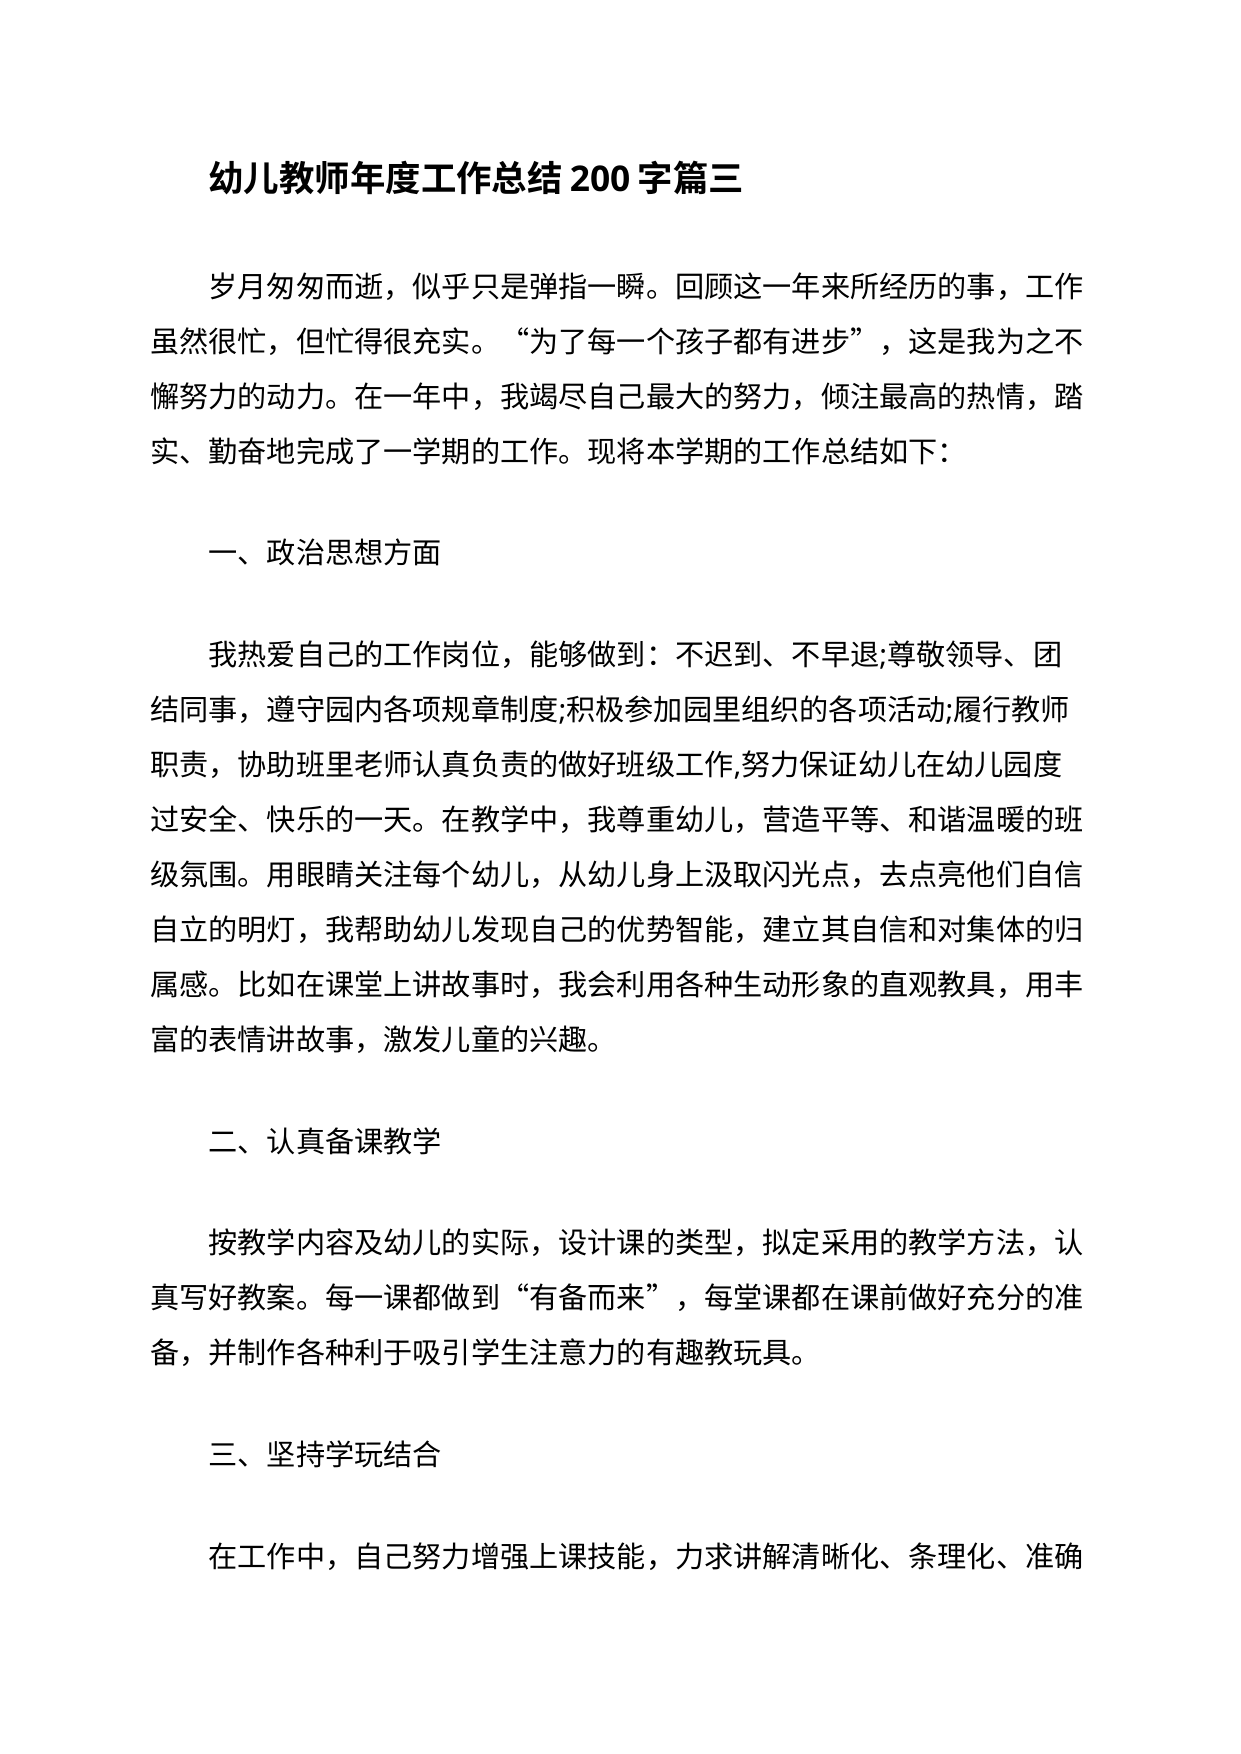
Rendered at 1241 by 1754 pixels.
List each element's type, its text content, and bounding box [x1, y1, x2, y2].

text 岁月匆匆而逝，似乎只是弹指一瞬。回顾这一年来所经历的事，工作虽然很忙，但忙得很充实。“为了每一个孩子都有进步”，这是我为之不懈努力的动力。在一年中，我竭尽自己最大的努力，倾注最高的热情，踏实、勤奋地完成了一学期的工作。现将本学期的工作总结如下： [150, 263, 1090, 471]
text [150, 1533, 1090, 1576]
text 幼儿教师年度工作总结200字篇三 [150, 150, 1090, 201]
text 按教学内容及幼儿的实际，设计课的类型，拟定采用的教学方法，认真写好教案。每一课都做到“有备而来”，每堂课都在课前做好充分的准备，并制作各种利于吸引学生注意力的有趣教玩具。 [150, 1220, 1090, 1372]
text 一、政治思想方面 [150, 530, 1090, 572]
text 我热爱自己的工作岗位，能够做到：不迟到、不早退;尊敬领导、团结同事，遵守园内各项规章制度;积极参加园里组织的各项活动;履行教师职责，协助班里老师认真负责的做好班级工作,努力保证幼儿在幼儿园度过安全、快乐的一天。在教学中，我尊重幼儿，营造平等、和谐温暖的班级氛围。用眼睛关注每个幼儿，从幼儿身上汲取闪光点，去点亮他们自信自立的明灯，我帮助幼儿发现自己的优势智能，建立其自信和对集体的归属感。比如在课堂上讲故事时，我会利用各种生动形象的直观教具，用丰富的表情讲故事，激发儿童的兴趣。 [150, 632, 1090, 1059]
text 二、认真备课教学 [150, 1118, 1090, 1160]
text 三、坚持学玩结合 [150, 1431, 1090, 1474]
